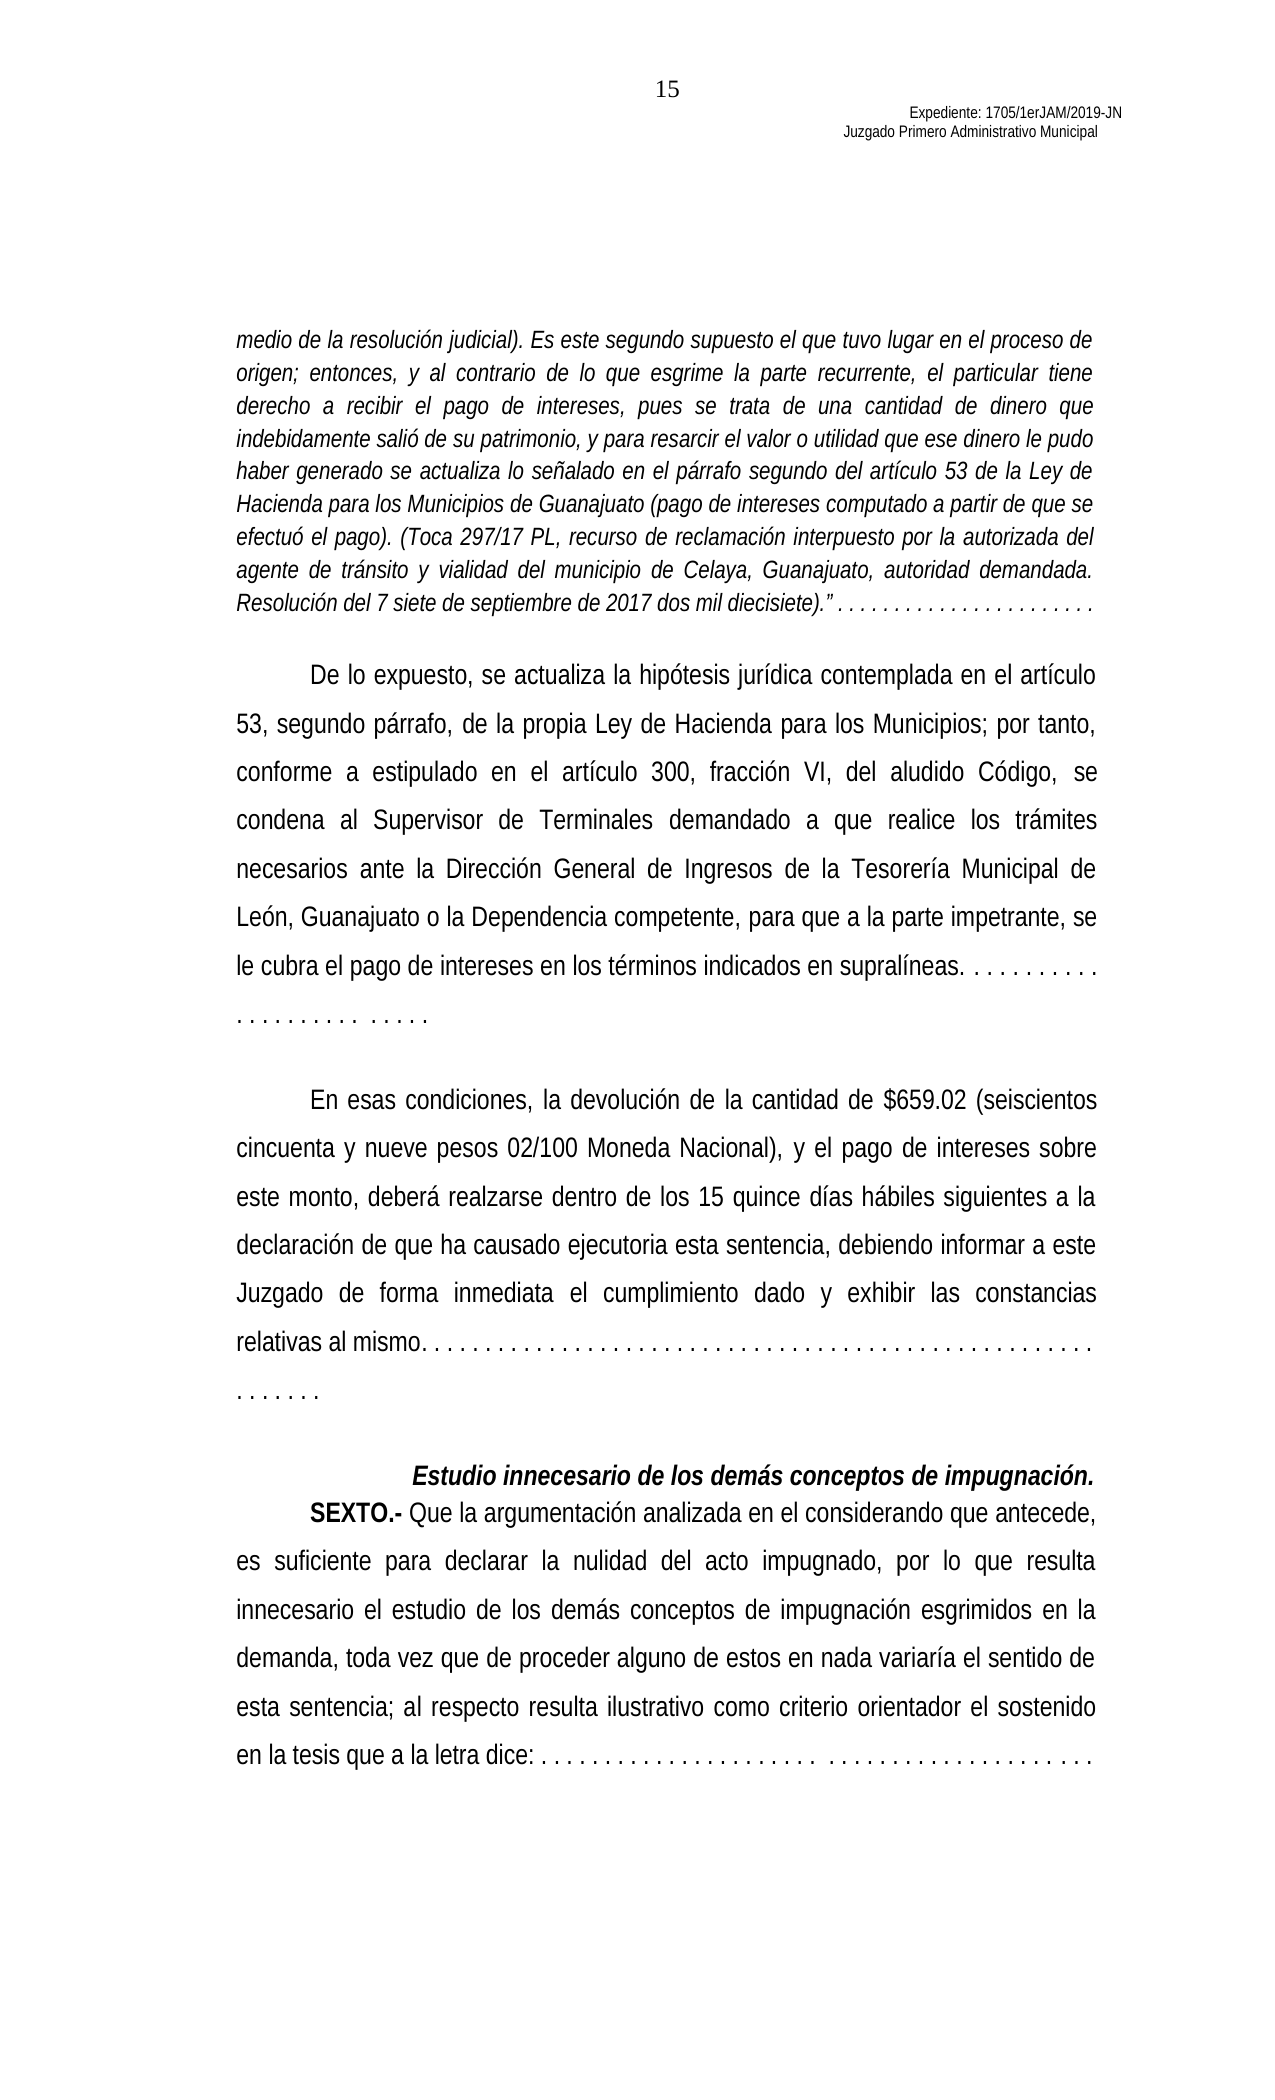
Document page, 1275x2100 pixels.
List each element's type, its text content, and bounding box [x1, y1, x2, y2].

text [236, 325, 1098, 617]
text De lo expuesto, se actualiza la hipótesis jurídica contemplada en el artículo 53, segundo párrafo, de la propia Ley de Hacienda para los Municipios; por tanto, conforme a estipulado en el artículo 300, fracción VI, del aludido Código, se condena al Supervisor de Terminales demandado a que realice los trámites necesarios ante la Dirección General de Ingresos de la Tesorería Municipal de León, Guanajuato o la Dependencia competente, para que a la parte impetrante, se le cubra el pago de intereses en los términos indicados en supralíneas. . . . . . . . . . . . . . . . . . . . . . . . . . [236, 658, 1098, 1029]
text En esas condiciones, la devolución de la cantidad de $659.02 (seiscientos cincuenta y nueve pesos 02/100 Moneda Nacional), y el pago de intereses sobre este monto, deberá realzarse dentro de los 15 quince días hábiles siguientes a la declaración de que ha causado ejecutoria esta sentencia, debiendo informar a este Juzgado de forma inmediata el cumplimiento dado y exhibir las constancias relativas al mismo. . . . . . . . . . . . . . . . . . . . . . . . . . . . . . . . . . . . . . . . . . . . . . . . . . . . . . . . . . . . [236, 1083, 1098, 1406]
text Estudio innecesario de los demás conceptos de impugnación. [236, 1459, 1098, 1491]
text SEXTO.- Que la argumentación analizada en el considerando que antecede, es suficiente para declarar la nulidad del acto impugnado, por lo que resulta innecesario el estudio de los demás conceptos de impugnación esgrimidos en la demanda, toda vez que de proceder alguno de estos en nada variaría el sentido de esta sentencia; al respecto resulta ilustrativo como criterio orientador el sostenido en la tesis que a la letra dice: . . . . . . . . . . . . . . . . . . . . . . . . . . . . . . . . . . . . . . . . . . . [236, 1496, 1098, 1771]
